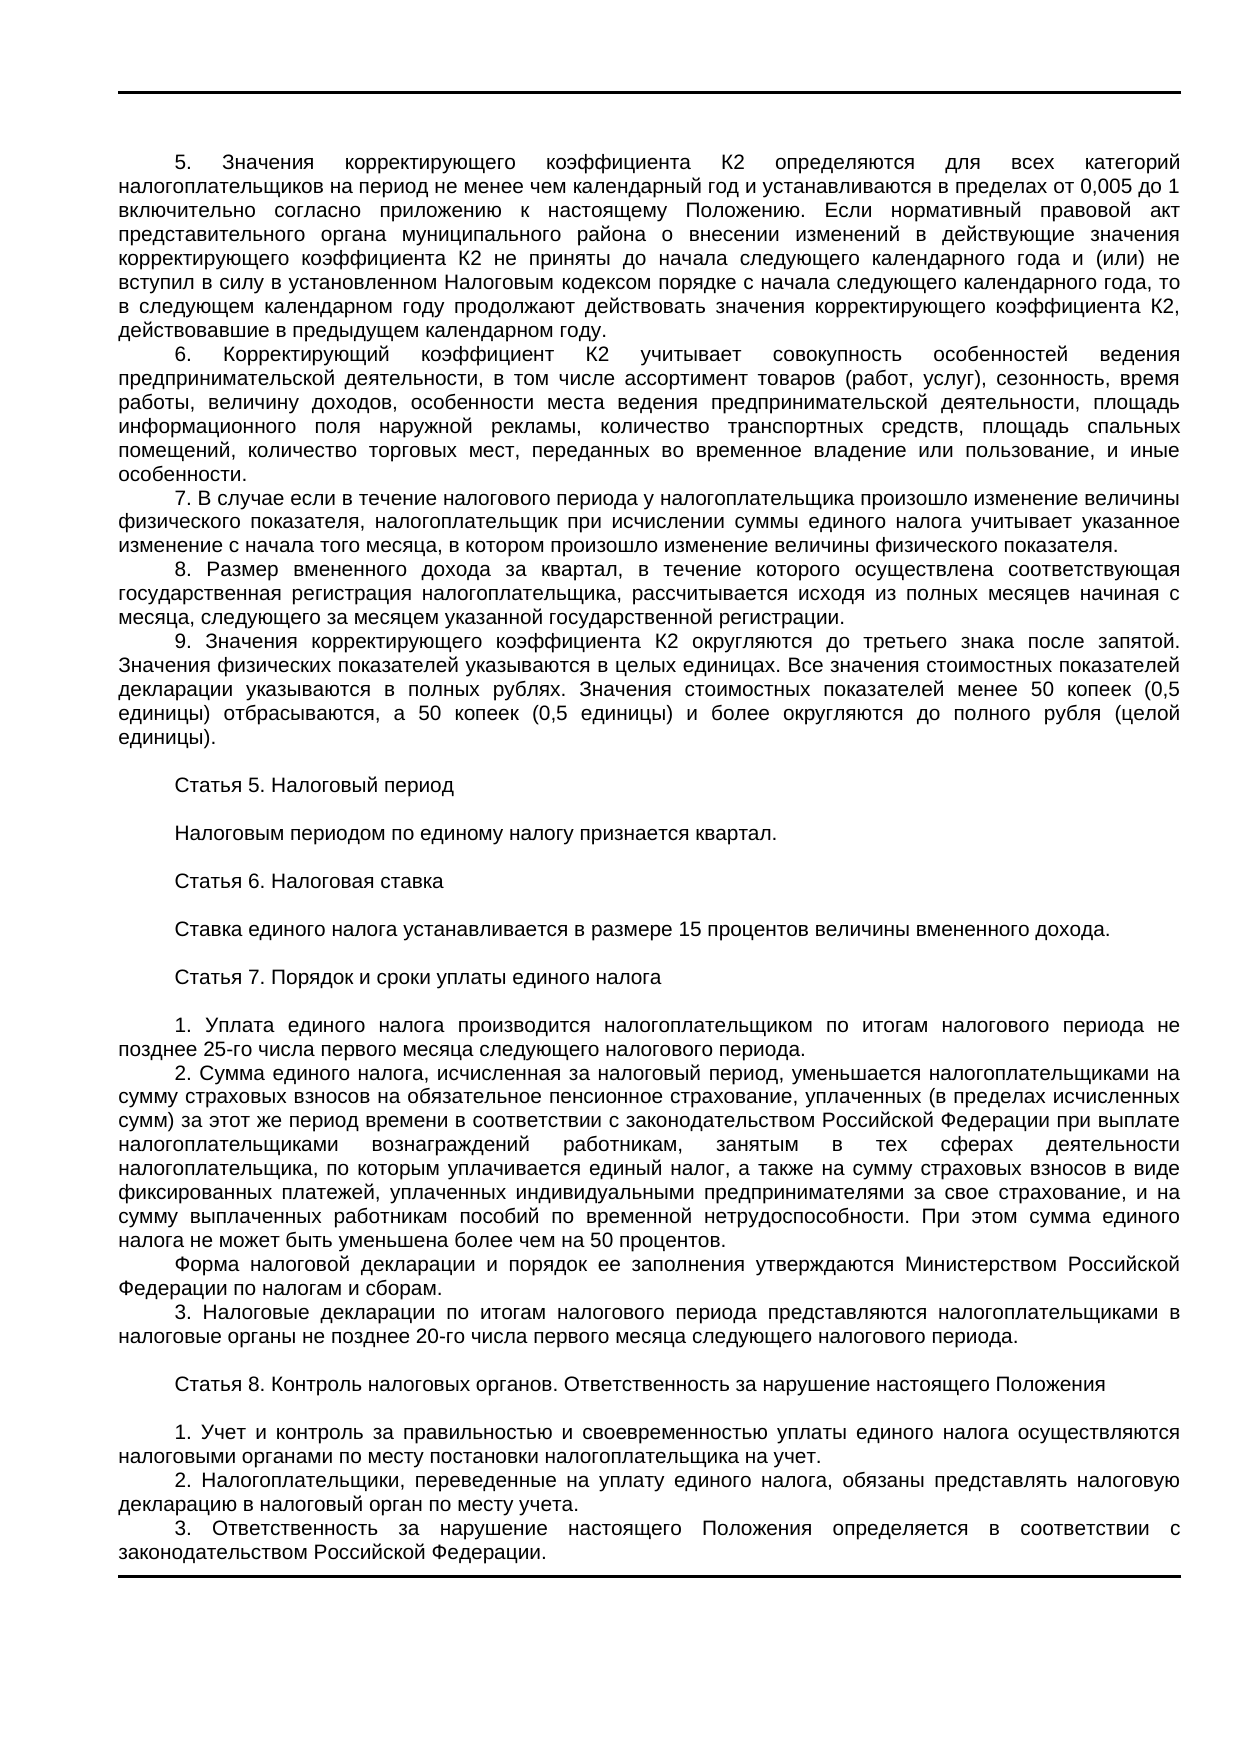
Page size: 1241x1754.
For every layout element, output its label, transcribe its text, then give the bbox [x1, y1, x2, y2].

text 7. В случае если в течение налогового периода у налогоплательщика произошло изменение величины физического показателя, налогоплательщик при исчислении суммы единого налога учитывает указанное изменение с начала того месяца, в котором произошло изменение величины физического показателя. [118, 485, 1181, 557]
text Статья 5. Налоговый период [118, 773, 1181, 797]
text Налоговым периодом по единому налогу признается квартал. [118, 821, 1181, 845]
text Ставка единого налога устанавливается в размере 15 процентов величины вмененного дохода. [118, 917, 1181, 941]
text Форма налоговой декларации и порядок ее заполнения утверждаются Министерством Российской Федерации по налогам и сборам. [118, 1252, 1181, 1300]
text 1. Уплата единого налога производится налогоплательщиком по итогам налогового периода не позднее 25-го числа первого месяца следующего налогового периода. [118, 1012, 1181, 1060]
text Статья 7. Порядок и сроки уплаты единого налога [118, 964, 1181, 988]
text 6. Корректирующий коэффициент К2 учитывает совокупность особенностей ведения предпринимательской деятельности, в том числе ассортимент товаров (работ, услуг), сезонность, время работы, величину доходов, особенности места ведения предпринимательской деятельности, площадь информационного поля наружной рекламы, количество транспортных средств, площадь спальных помещений, количество торговых мест, переданных во временное владение или пользование, и иные особенности. [118, 342, 1181, 485]
text 9. Значения корректирующего коэффициента К2 округляются до третьего знака после запятой. Значения физических показателей указываются в целых единицах. Все значения стоимостных показателей декларации указываются в полных рублях. Значения стоимостных показателей менее 50 копеек (0,5 единицы) отбрасываются, а 50 копеек (0,5 единицы) и более округляются до полного рубля (целой единицы). [118, 629, 1181, 749]
text 2. Сумма единого налога, исчисленная за налоговый период, уменьшается налогоплательщиками на сумму страховых взносов на обязательное пенсионное страхование, уплаченных (в пределах исчисленных сумм) за этот же период времени в соответствии с законодательством Российской Федерации при выплате налогоплательщиками вознаграждений работникам, занятым в тех сферах деятельности налогоплательщика, по которым уплачивается единый налог, а также на сумму страховых взносов в виде фиксированных платежей, уплаченных индивидуальными предпринимателями за свое страхование, и на сумму выплаченных работникам пособий по временной нетрудоспособности. При этом сумма единого налога не может быть уменьшена более чем на 50 процентов. [118, 1060, 1181, 1252]
text Статья 6. Налоговая ставка [118, 869, 1181, 893]
text 3. Налоговые декларации по итогам налогового периода представляются налогоплательщиками в налоговые органы не позднее 20-го числа первого месяца следующего налогового периода. [118, 1300, 1181, 1348]
text Статья 8. Контроль налоговых органов. Ответственность за нарушение настоящего Положения [118, 1372, 1181, 1396]
text 3. Ответственность за нарушение настоящего Положения определяется в соответствии с законодательством Российской Федерации. [118, 1516, 1181, 1563]
text 8. Размер вмененного дохода за квартал, в течение которого осуществлена соответствующая государственная регистрация налогоплательщика, рассчитывается исходя из полных месяцев начиная с месяца, следующего за месяцем указанной государственной регистрации. [118, 557, 1181, 629]
text 1. Учет и контроль за правильностью и своевременностью уплаты единого налога осуществляются налоговыми органами по месту постановки налогоплательщика на учет. [118, 1420, 1181, 1468]
text 2. Налогоплательщики, переведенные на уплату единого налога, обязаны представлять налоговую декларацию в налоговый орган по месту учета. [118, 1468, 1181, 1516]
text 5. Значения корректирующего коэффициента К2 определяются для всех категорий налогоплательщиков на период не менее чем календарный год и устанавливаются в пределах от 0,005 до 1 включительно согласно приложению к настоящему Положению. Если нормативный правовой акт представительного органа муниципального района о внесении изменений в действующие значения корректирующего коэффициента К2 не приняты до начала следующего календарного года и (или) не вступил в силу в установленном Налоговым кодексом порядке с начала следующего календарного года, то в следующем календарном году продолжают действовать значения корректирующего коэффициента К2, действовавшие в предыдущем календарном году. [118, 150, 1181, 342]
